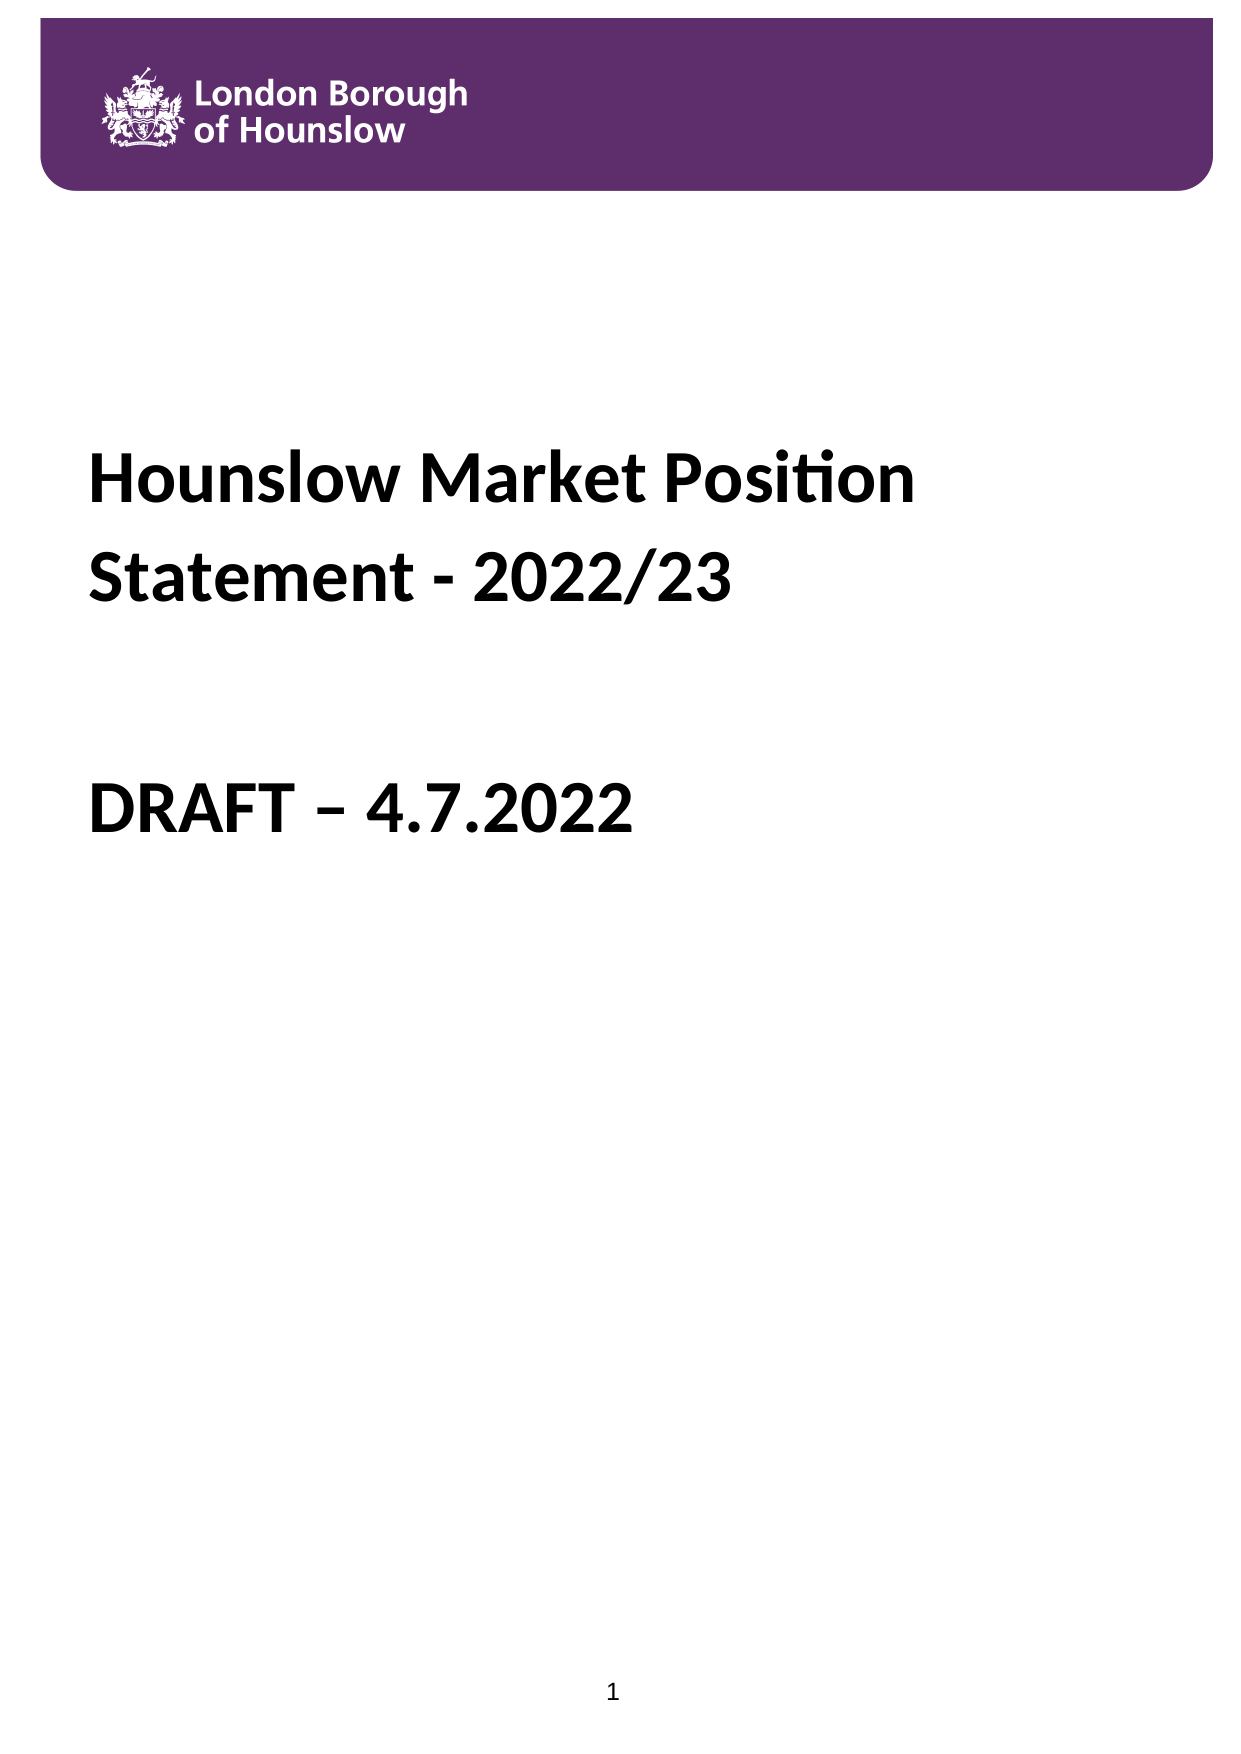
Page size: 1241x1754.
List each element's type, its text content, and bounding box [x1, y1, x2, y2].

picture [37, 18, 1216, 194]
text Hounslow Market Position Statement - 2022/23 [89, 430, 1137, 620]
text DRAFT – 4.7.2022 [89, 760, 1137, 851]
